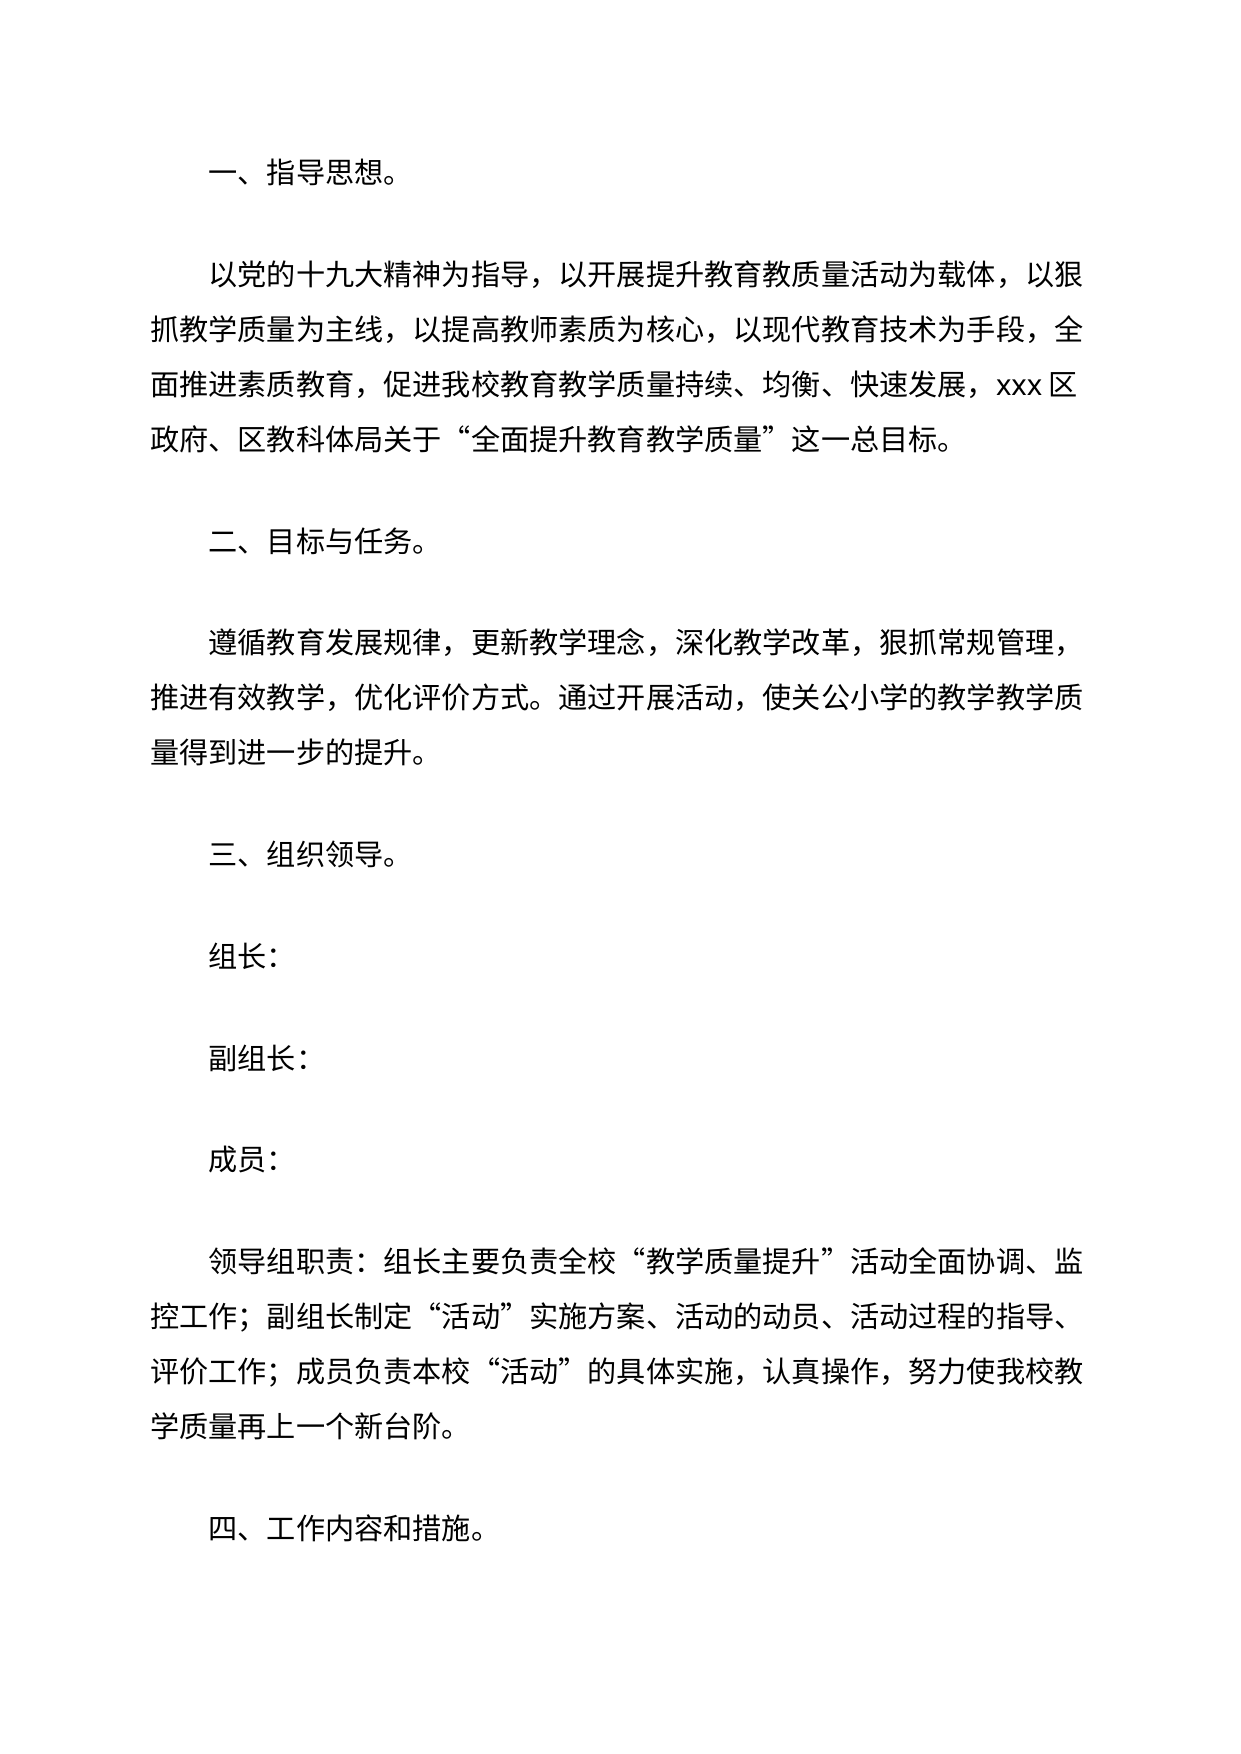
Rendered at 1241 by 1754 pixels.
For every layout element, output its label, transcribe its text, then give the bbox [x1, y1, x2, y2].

text 成员： [150, 1137, 1090, 1179]
text 以党的十九大精神为指导，以开展提升教育教质量活动为载体，以狠抓教学质量为主线，以提高教师素质为核心，以现代教育技术为手段，全面推进素质教育，促进我校教育教学质量持续、均衡、快速发展，xxx区政府、区教科体局关于“全面提升教育教学质量”这一总目标。 [150, 252, 1090, 459]
text 遵循教育发展规律，更新教学理念，深化教学改革，狠抓常规管理，推进有效教学，优化评价方式。通过开展活动，使关公小学的教学教学质量得到进一步的提升。 [150, 620, 1090, 772]
text 组长： [150, 933, 1090, 976]
text 三、组织领导。 [150, 832, 1090, 874]
text 四、工作内容和措施。 [150, 1505, 1090, 1547]
text 二、目标与任务。 [150, 518, 1090, 561]
text 一、指导思想。 [150, 150, 1090, 192]
text 副组长： [150, 1035, 1090, 1077]
text 领导组职责：组长主要负责全校“教学质量提升”活动全面协调、监控工作；副组长制定“活动”实施方案、活动的动员、活动过程的指导、评价工作；成员负责本校“活动”的具体实施，认真操作，努力使我校教学质量再上一个新台阶。 [150, 1239, 1090, 1446]
